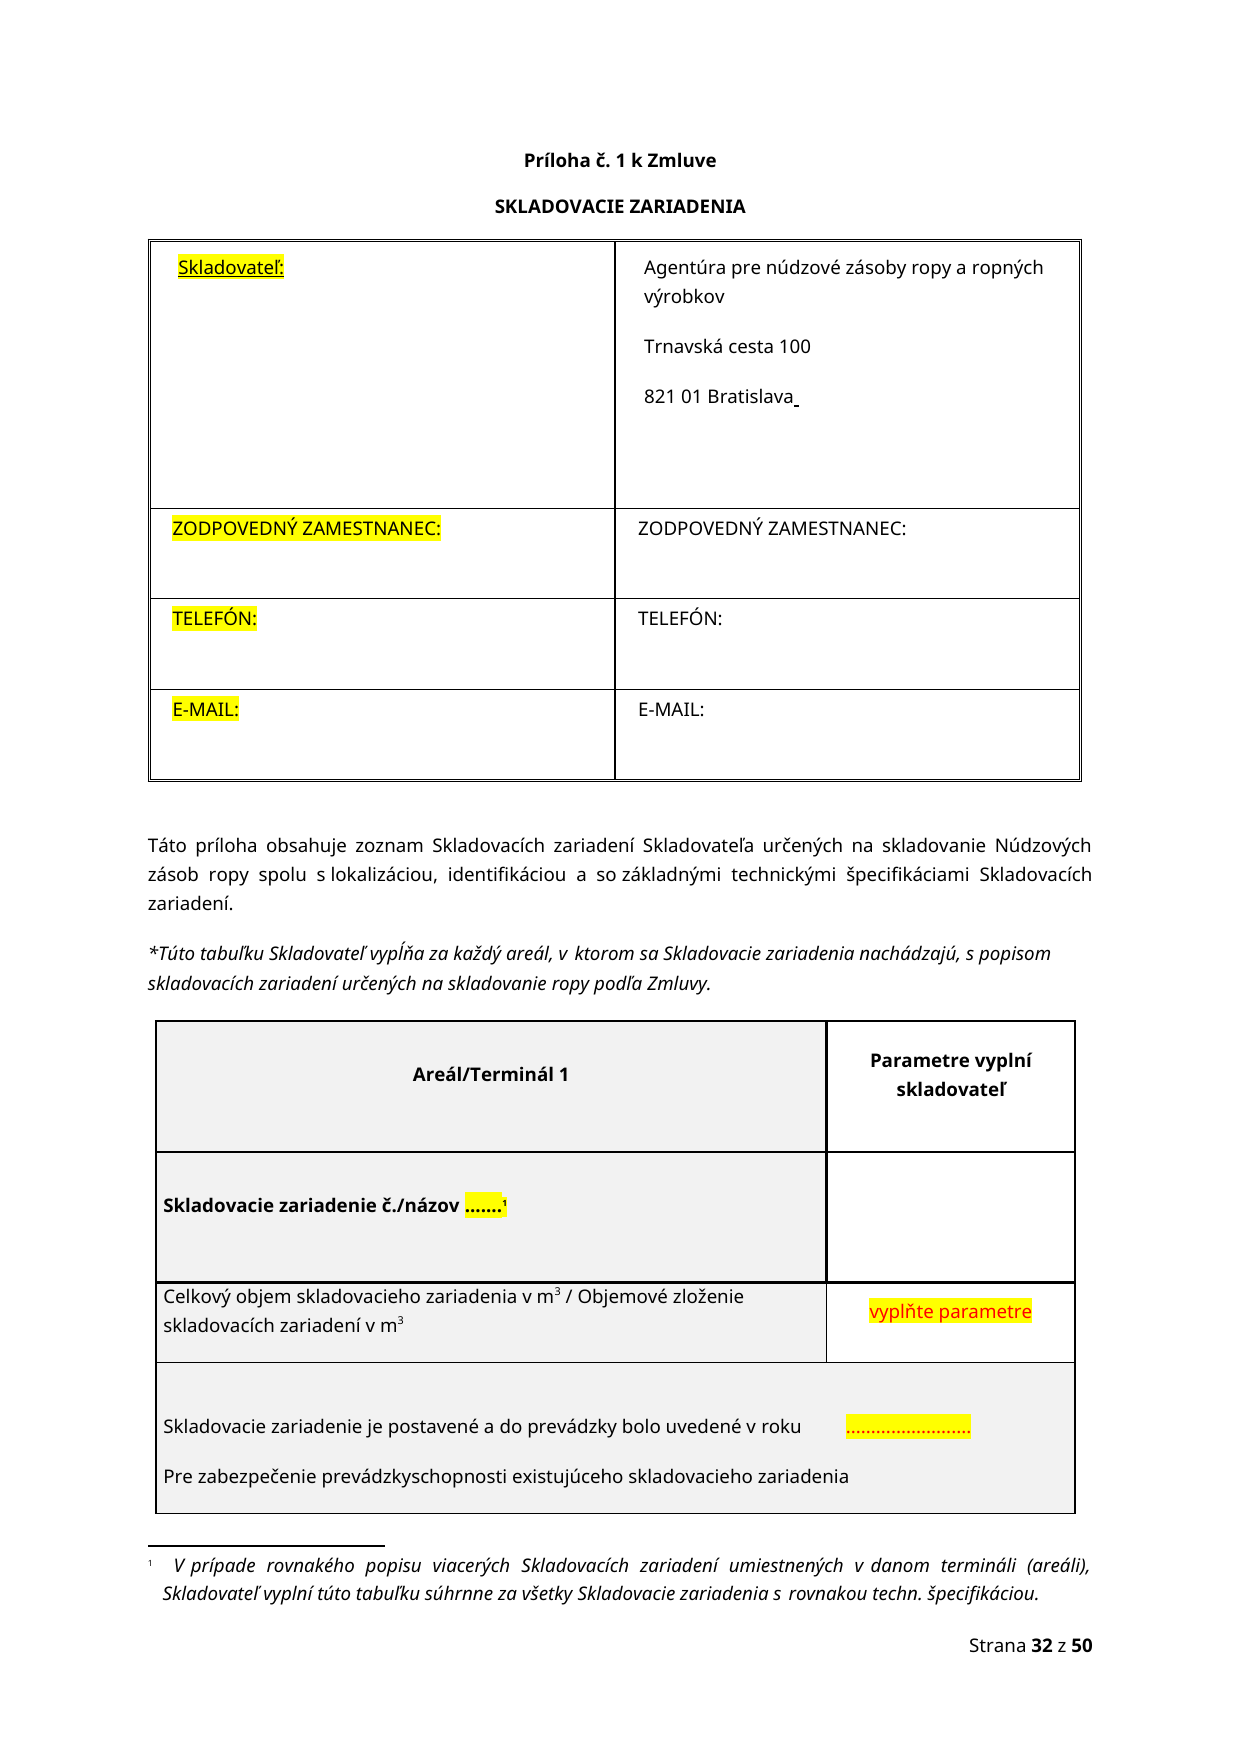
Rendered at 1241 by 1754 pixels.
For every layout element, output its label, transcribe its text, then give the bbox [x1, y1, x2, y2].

table_header Agentúra pre núdzové zásoby ropy a ropných výrobkov Trnavská cesta 100 821 01 Bratislava [616, 242, 1079, 508]
table_cell vyplňte parametre [827, 1284, 1074, 1362]
table_cell ZODPOVEDNÝ ZAMESTNANEC: [151, 509, 614, 598]
table_cell Celkový objem skladovacieho zariadenia v m3 / Objemové zloženie skladovacích zariadení v m3 [157, 1284, 826, 1362]
text *Túto tabuľku Skladovateľ vypĺňa za každý areál, v ktorom sa Skladovacie zariadenia nachádzajú, s popisom skladovacích zariadení určených na skladovanie ropy podľa Zmluvy. [148, 941, 1092, 996]
table_cell TELEFÓN: [616, 599, 1079, 688]
table_header Parametre vyplní skladovateľ [828, 1022, 1074, 1151]
table_cell TELEFÓN: [151, 599, 614, 688]
table_cell [828, 1153, 1074, 1281]
table_cell E-MAIL: [616, 690, 1079, 779]
table_header Skladovateľ: [151, 242, 614, 508]
text Táto príloha obsahuje zoznam Skladovacích zariadení Skladovateľa určených na skladovanie Núdzových zásob ropy spolu s lokalizáciou, identifikáciou a so základnými technickými špecifikáciami Skladovacích zariadení. [148, 832, 1092, 916]
text SKLADOVACIE ZARIADENIA [148, 193, 1092, 218]
text Príloha č. 1 k Zmluve [148, 148, 1092, 173]
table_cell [157, 1363, 1074, 1513]
table_cell E-MAIL: [151, 690, 614, 779]
table_cell ZODPOVEDNÝ ZAMESTNANEC: [616, 509, 1079, 598]
table_header Areál/Terminál 1 [157, 1022, 825, 1151]
table_cell Skladovacie zariadenie č./názov ....... [157, 1153, 825, 1281]
